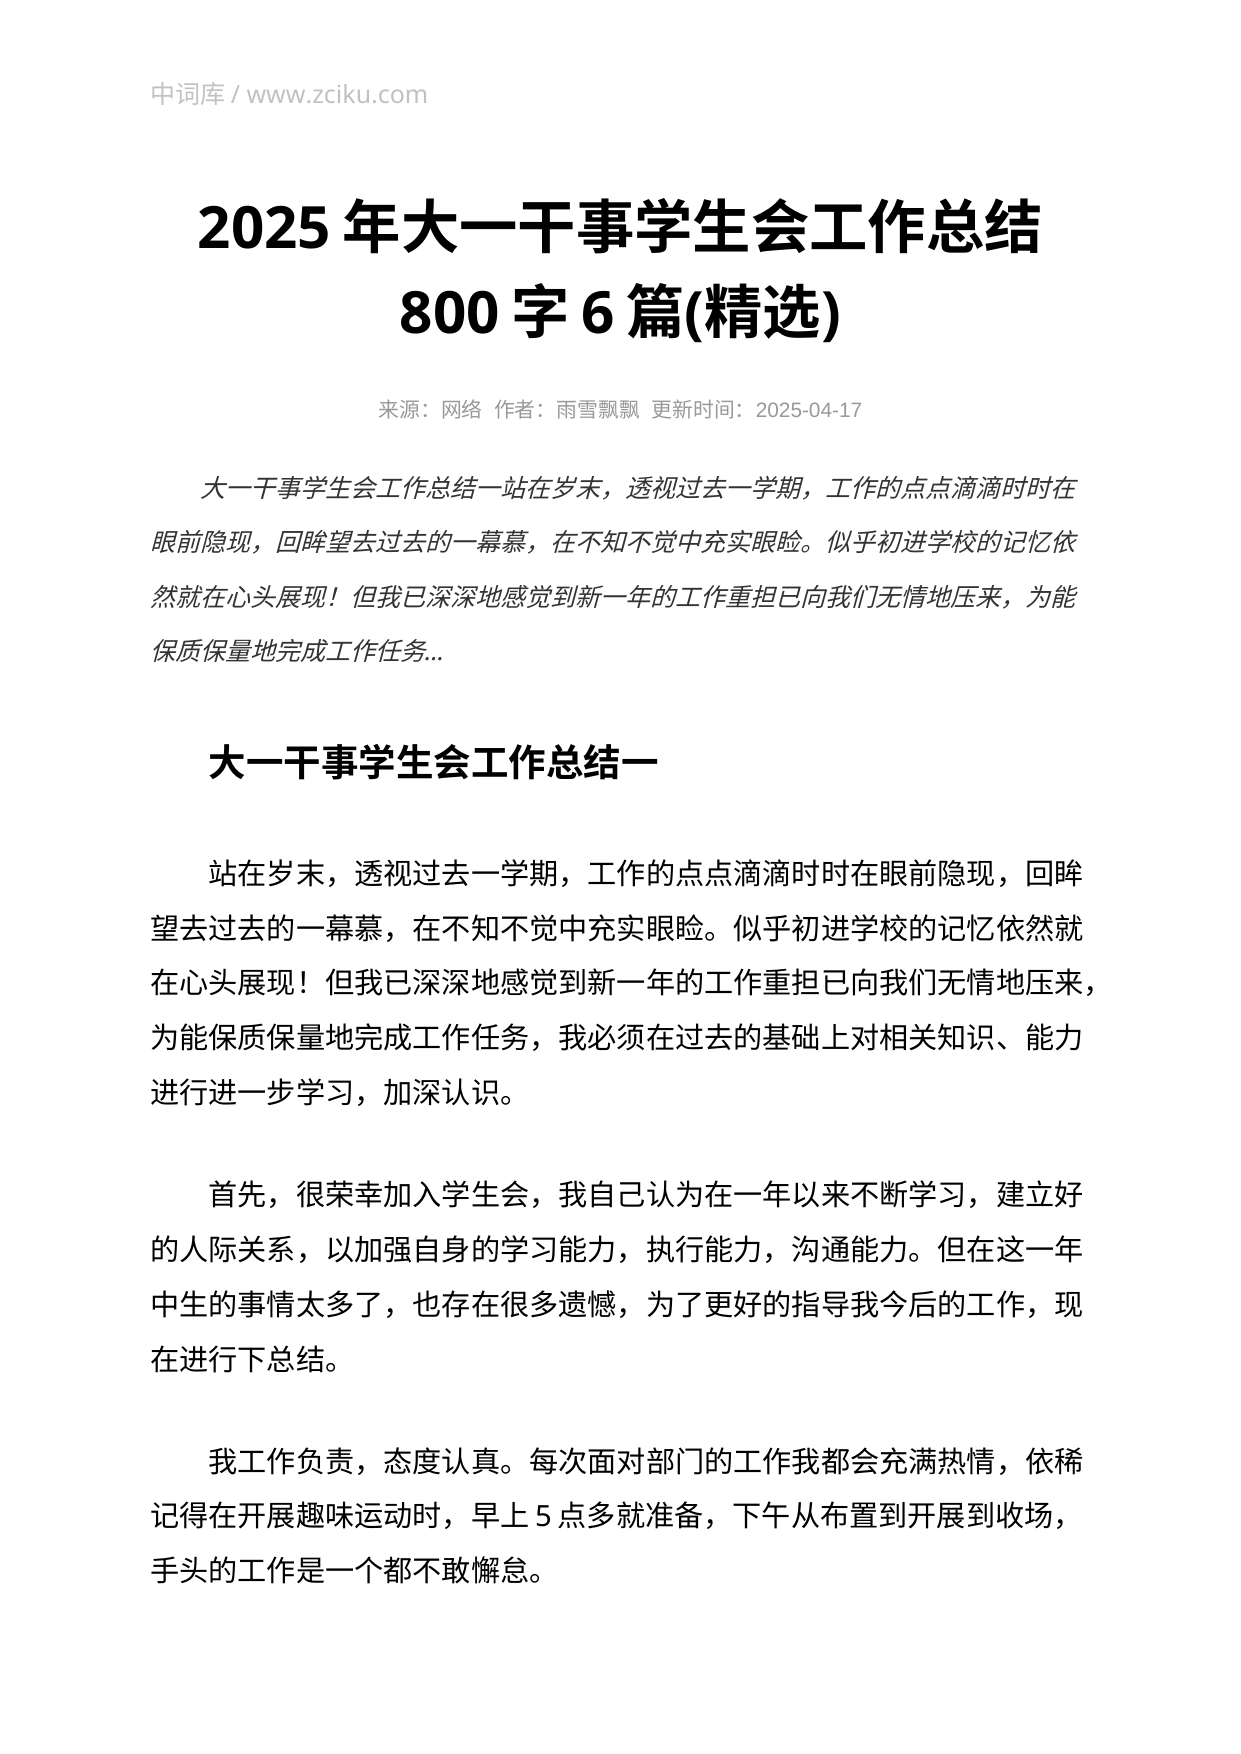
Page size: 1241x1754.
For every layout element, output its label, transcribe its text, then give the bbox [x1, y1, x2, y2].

subtitle 2025年大一干事学生会工作总结800字6篇(精选) [150, 181, 1090, 351]
text 来源：网络 作者：雨雪飘飘 更新时间：2025-04-17 [150, 398, 1090, 422]
text 首先，很荣幸加入学生会，我自己认为在一年以来不断学习，建立好的人际关系，以加强自身的学习能力，执行能力，沟通能力。但在这一年中生的事情太多了，也存在很多遗憾，为了更好的指导我今后的工作，现在进行下总结。 [150, 1172, 1090, 1379]
text 站在岁末，透视过去一学期，工作的点点滴滴时时在眼前隐现，回眸望去过去的一幕慕，在不知不觉中充实眼睑。似乎初进学校的记忆依然就在心头展现！但我已深深地感觉到新一年的工作重担已向我们无情地压来，为能保质保量地完成工作任务，我必须在过去的基础上对相关知识、能力进行进一步学习，加深认识。 [150, 850, 1090, 1112]
text 大一干事学生会工作总结一站在岁末，透视过去一学期，工作的点点滴滴时时在眼前隐现，回眸望去过去的一幕慕，在不知不觉中充实眼睑。似乎初进学校的记忆依然就在心头展现！但我已深深地感觉到新一年的工作重担已向我们无情地压来，为能保质保量地完成工作任务... [150, 468, 1090, 668]
text 我工作负责，态度认真。每次面对部门的工作我都会充满热情，依稀记得在开展趣味运动时，早上5点多就准备，下午从布置到开展到收场，手头的工作是一个都不敢懈怠。 [150, 1438, 1090, 1590]
text 大一干事学生会工作总结一 [150, 733, 1090, 787]
